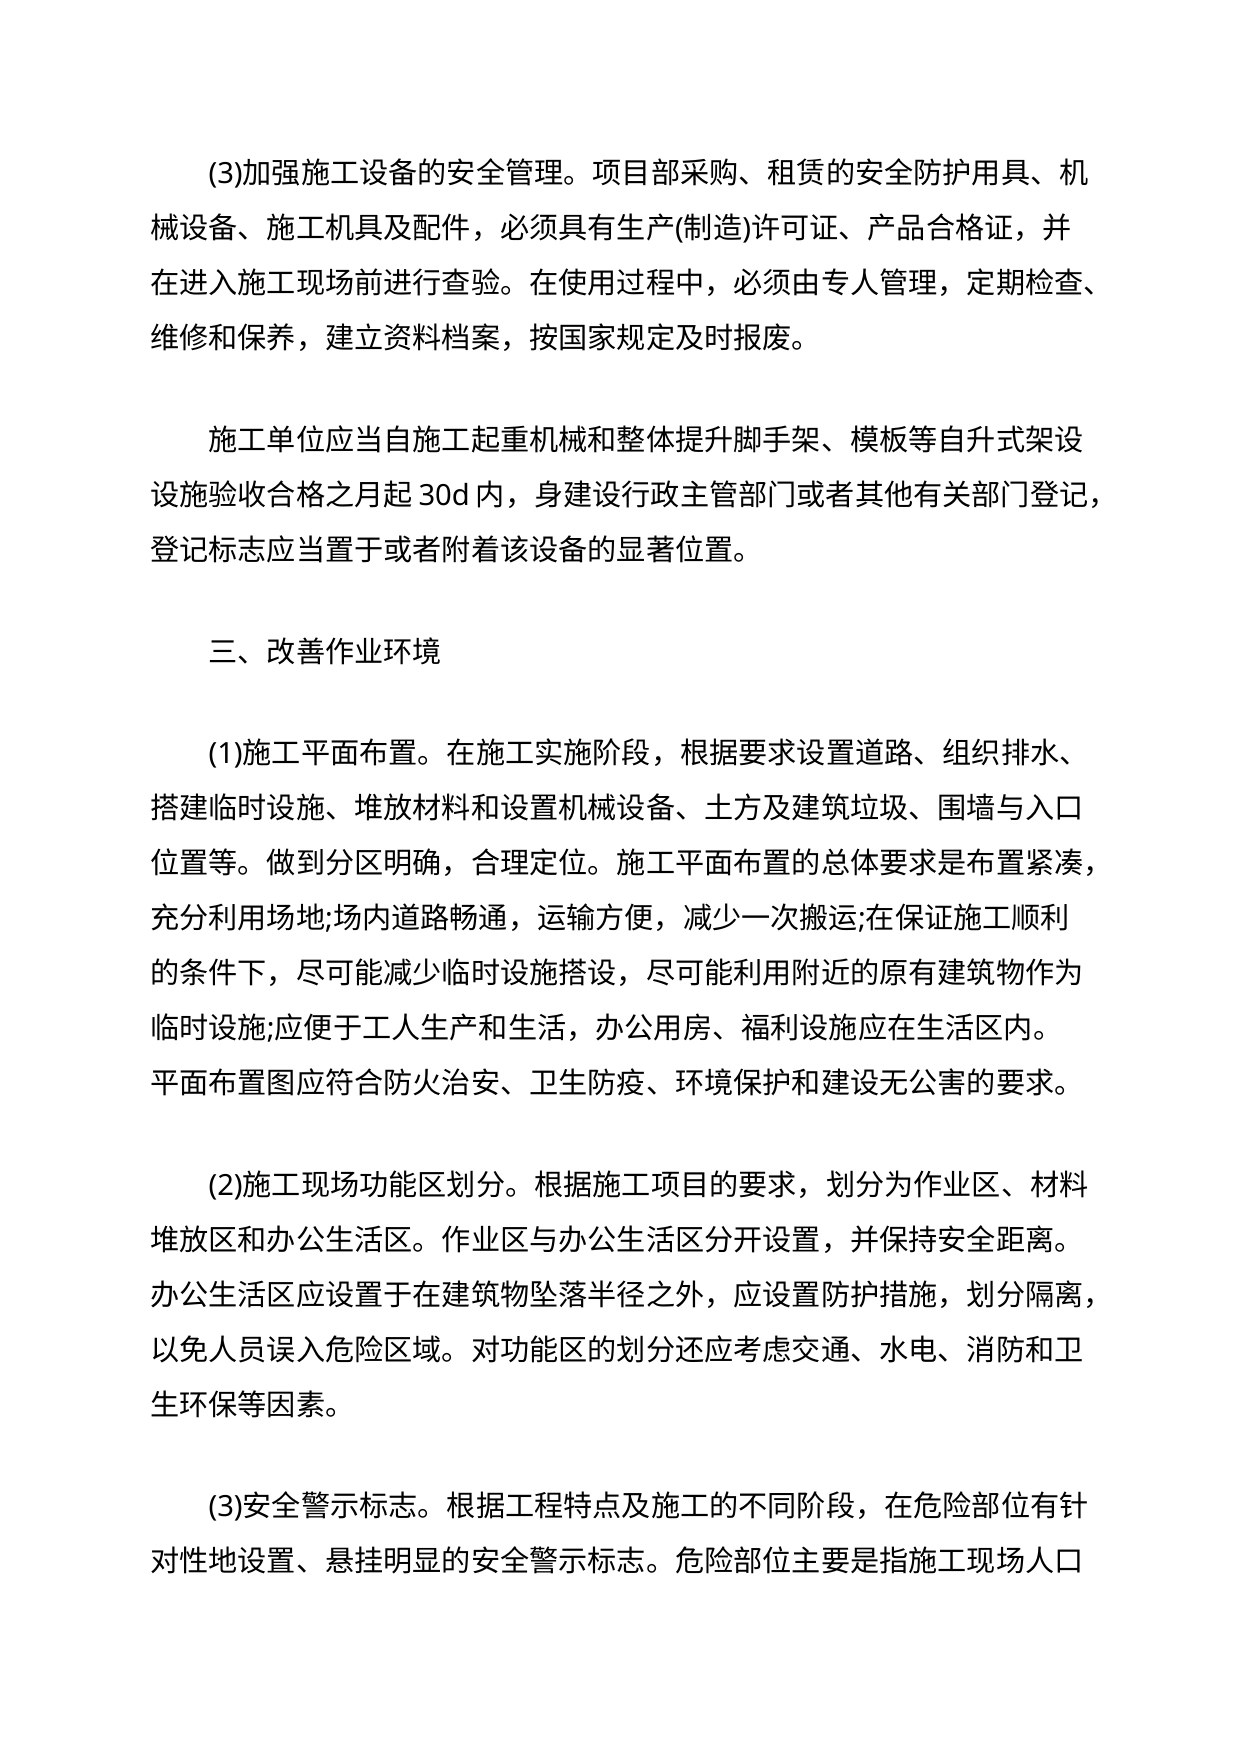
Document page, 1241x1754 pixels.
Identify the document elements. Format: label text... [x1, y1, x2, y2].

text (2)施工现场功能区划分。根据施工项目的要求，划分为作业区、材料堆放区和办公生活区。作业区与办公生活区分开设置，并保持安全距离。办公生活区应设置于在建筑物坠落半径之外，应设置防护措施，划分隔离，以免人员误入危险区域。对功能区的划分还应考虑交通、水电、消防和卫生环保等因素。 [150, 1162, 1090, 1423]
text (1)施工平面布置。在施工实施阶段，根据要求设置道路、组织排水、搭建临时设施、堆放材料和设置机械设备、土方及建筑垃圾、围墙与入口位置等。做到分区明确，合理定位。施工平面布置的总体要求是布置紧凑，充分利用场地;场内道路畅通，运输方便，减少一次搬运;在保证施工顺利的条件下，尽可能减少临时设施搭设，尽可能利用附近的原有建筑物作为临时设施;应便于工人生产和生活，办公用房、福利设施应在生活区内。平面布置图应符合防火治安、卫生防疫、环境保护和建设无公害的要求。 [150, 730, 1090, 1102]
text 三、改善作业环境 [150, 628, 1090, 671]
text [150, 1483, 1090, 1580]
text 施工单位应当自施工起重机械和整体提升脚手架、模板等自升式架设设施验收合格之月起30d内，身建设行政主管部门或者其他有关部门登记，登记标志应当置于或者附着该设备的显著位置。 [150, 417, 1090, 569]
text (3)加强施工设备的安全管理。项目部采购、租赁的安全防护用具、机械设备、施工机具及配件，必须具有生产(制造)许可证、产品合格证，并在进入施工现场前进行查验。在使用过程中，必须由专人管理，定期检查、维修和保养，建立资料档案，按国家规定及时报废。 [150, 150, 1090, 357]
